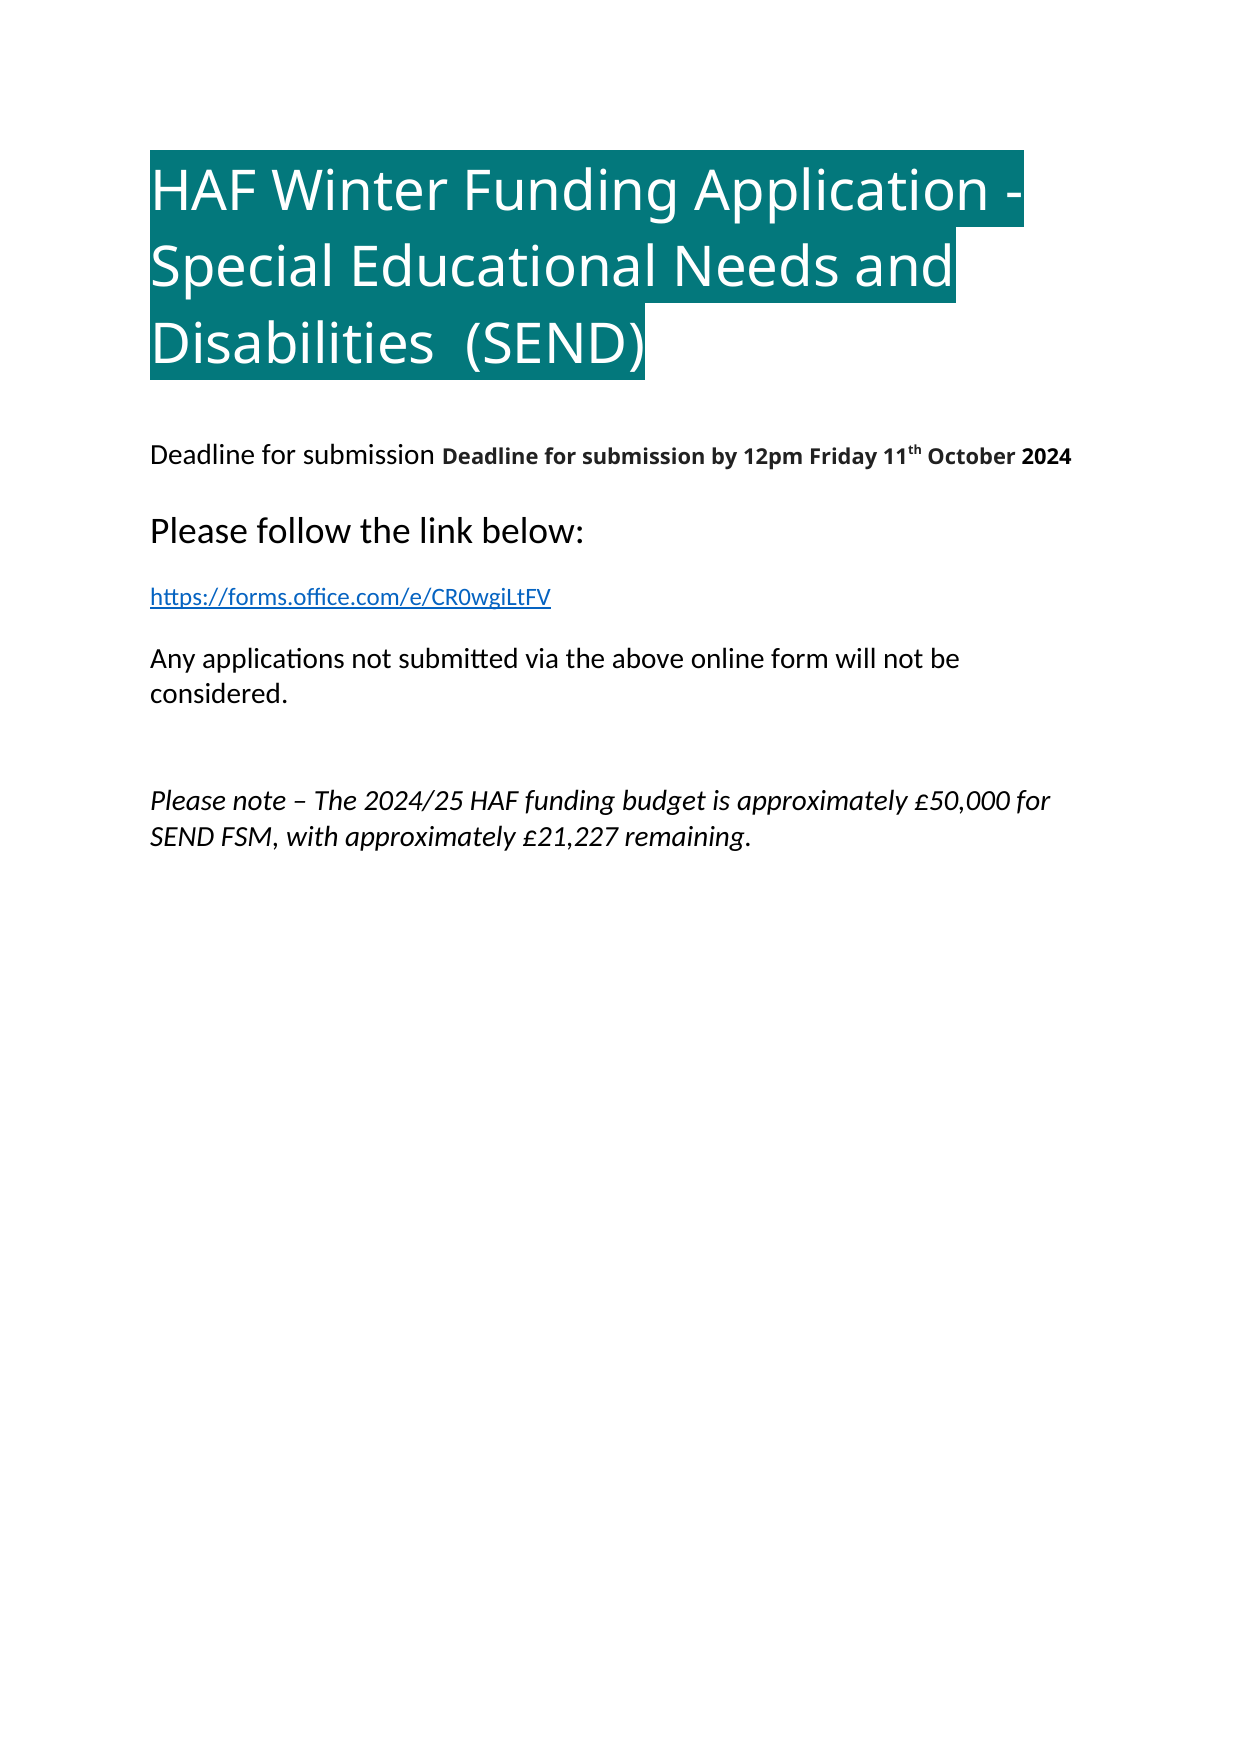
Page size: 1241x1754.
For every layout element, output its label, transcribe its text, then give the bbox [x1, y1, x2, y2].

text https://forms.office.com/e/CR0wgiLtFV [150, 581, 1090, 612]
text Deadline for submission Deadline for submission by 12pm Friday 11th October 2024 [150, 436, 1090, 472]
text Please note – The 2024/25 HAF funding budget is approximately £50,000 for SEND FSM, with approximately £21,227 remaining. [150, 782, 1090, 853]
text Please follow the link below: [150, 507, 1090, 553]
text Any applications not submitted via the above online form will not be considered. [150, 640, 1090, 711]
text HAF Winter Funding Application - Special Educational Needs and Disabilities (SEND) [645, 150, 1090, 380]
